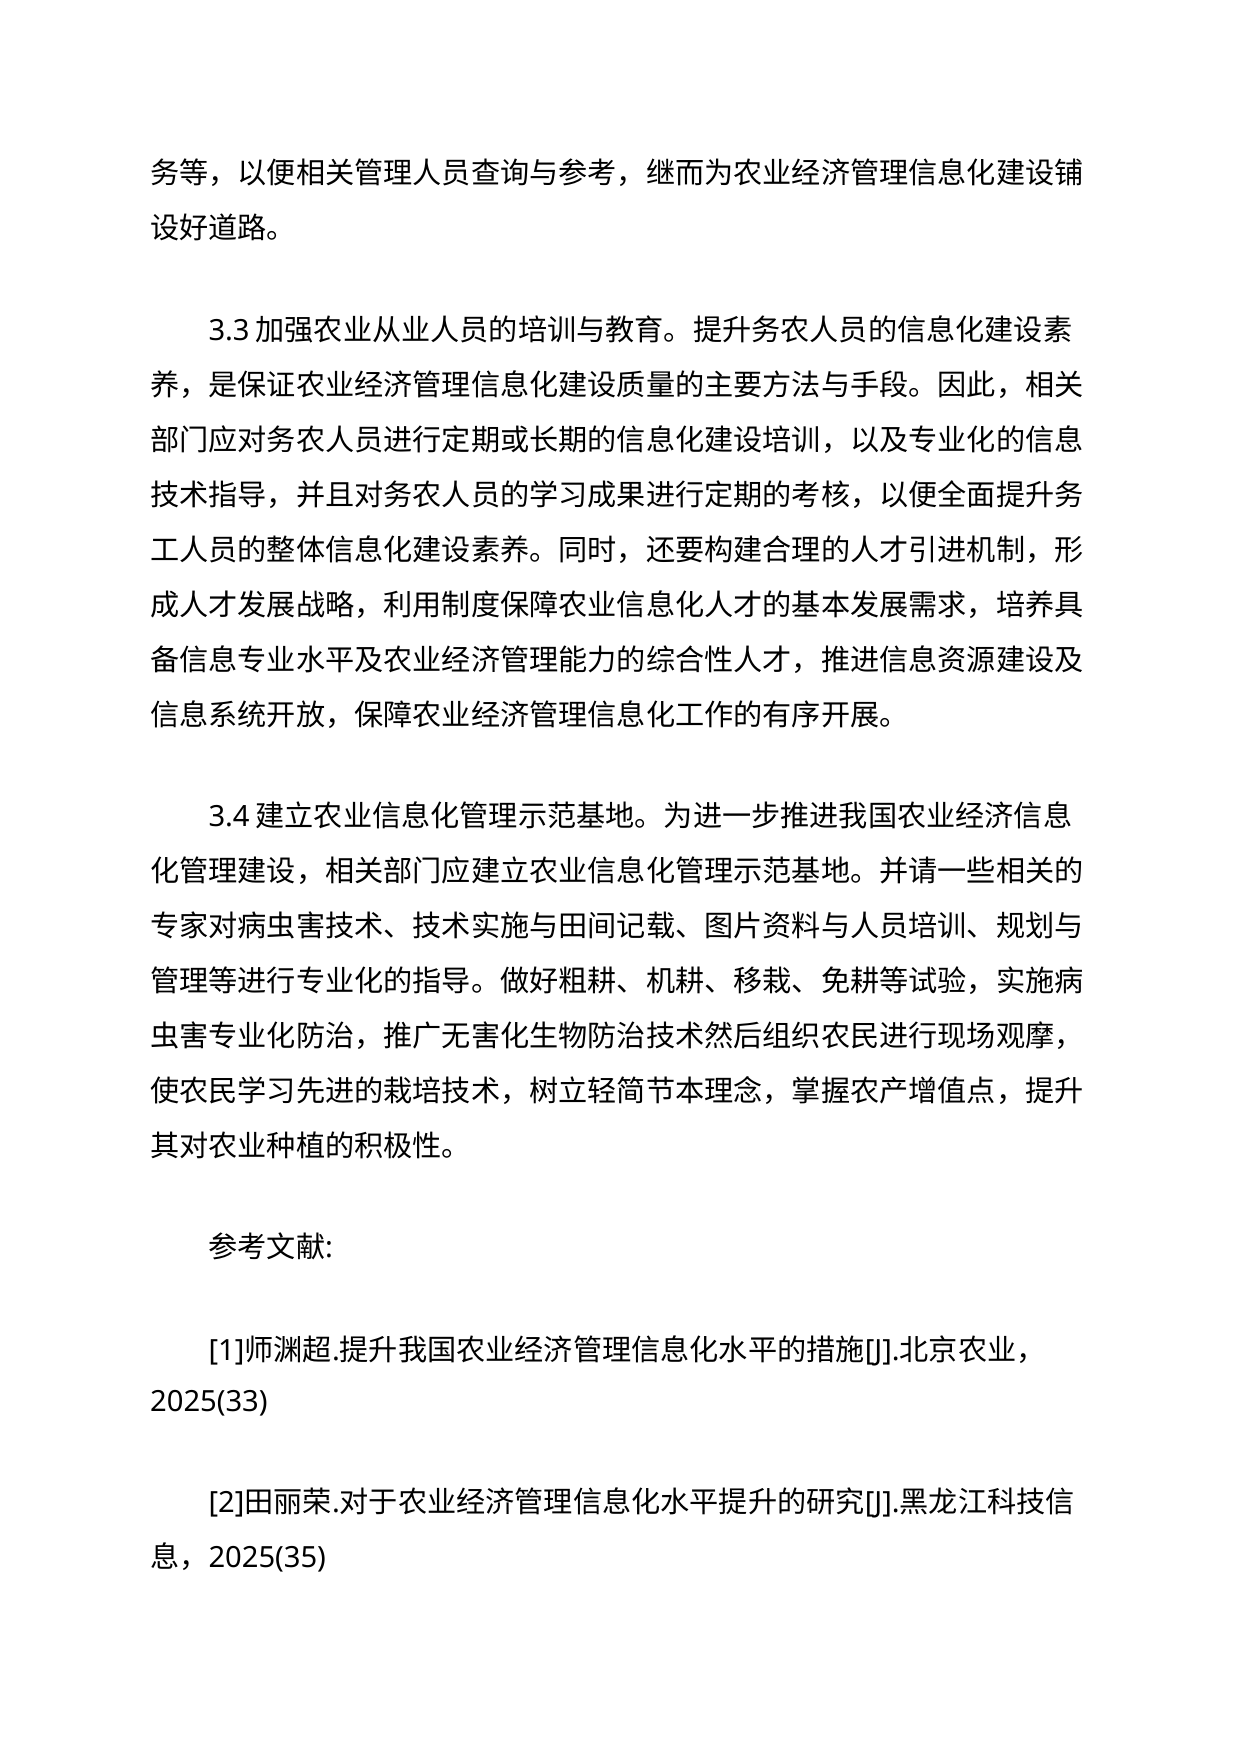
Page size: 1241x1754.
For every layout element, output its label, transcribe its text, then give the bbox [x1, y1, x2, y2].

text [150, 150, 1090, 247]
text 参考文献: [150, 1224, 1090, 1266]
text [1]师渊超.提升我国农业经济管理信息化水平的措施[J].北京农业，2025(33) [150, 1326, 1090, 1420]
text 3.4建立农业信息化管理示范基地。为进一步推进我国农业经济信息化管理建设，相关部门应建立农业信息化管理示范基地。并请一些相关的专家对病虫害技术、技术实施与田间记载、图片资料与人员培训、规划与管理等进行专业化的指导。做好粗耕、机耕、移栽、免耕等试验，实施病虫害专业化防治，推广无害化生物防治技术然后组织农民进行现场观摩，使农民学习先进的栽培技术，树立轻简节本理念，掌握农产增值点，提升其对农业种植的积极性。 [150, 793, 1090, 1164]
text [2]田丽荣.对于农业经济管理信息化水平提升的研究[J].黑龙江科技信息，2025(35) [150, 1479, 1090, 1576]
text 3.3加强农业从业人员的培训与教育。提升务农人员的信息化建设素养，是保证农业经济管理信息化建设质量的主要方法与手段。因此，相关部门应对务农人员进行定期或长期的信息化建设培训，以及专业化的信息技术指导，并且对务农人员的学习成果进行定期的考核，以便全面提升务工人员的整体信息化建设素养。同时，还要构建合理的人才引进机制，形成人才发展战略，利用制度保障农业信息化人才的基本发展需求，培养具备信息专业水平及农业经济管理能力的综合性人才，推进信息资源建设及信息系统开放，保障农业经济管理信息化工作的有序开展。 [150, 307, 1090, 733]
